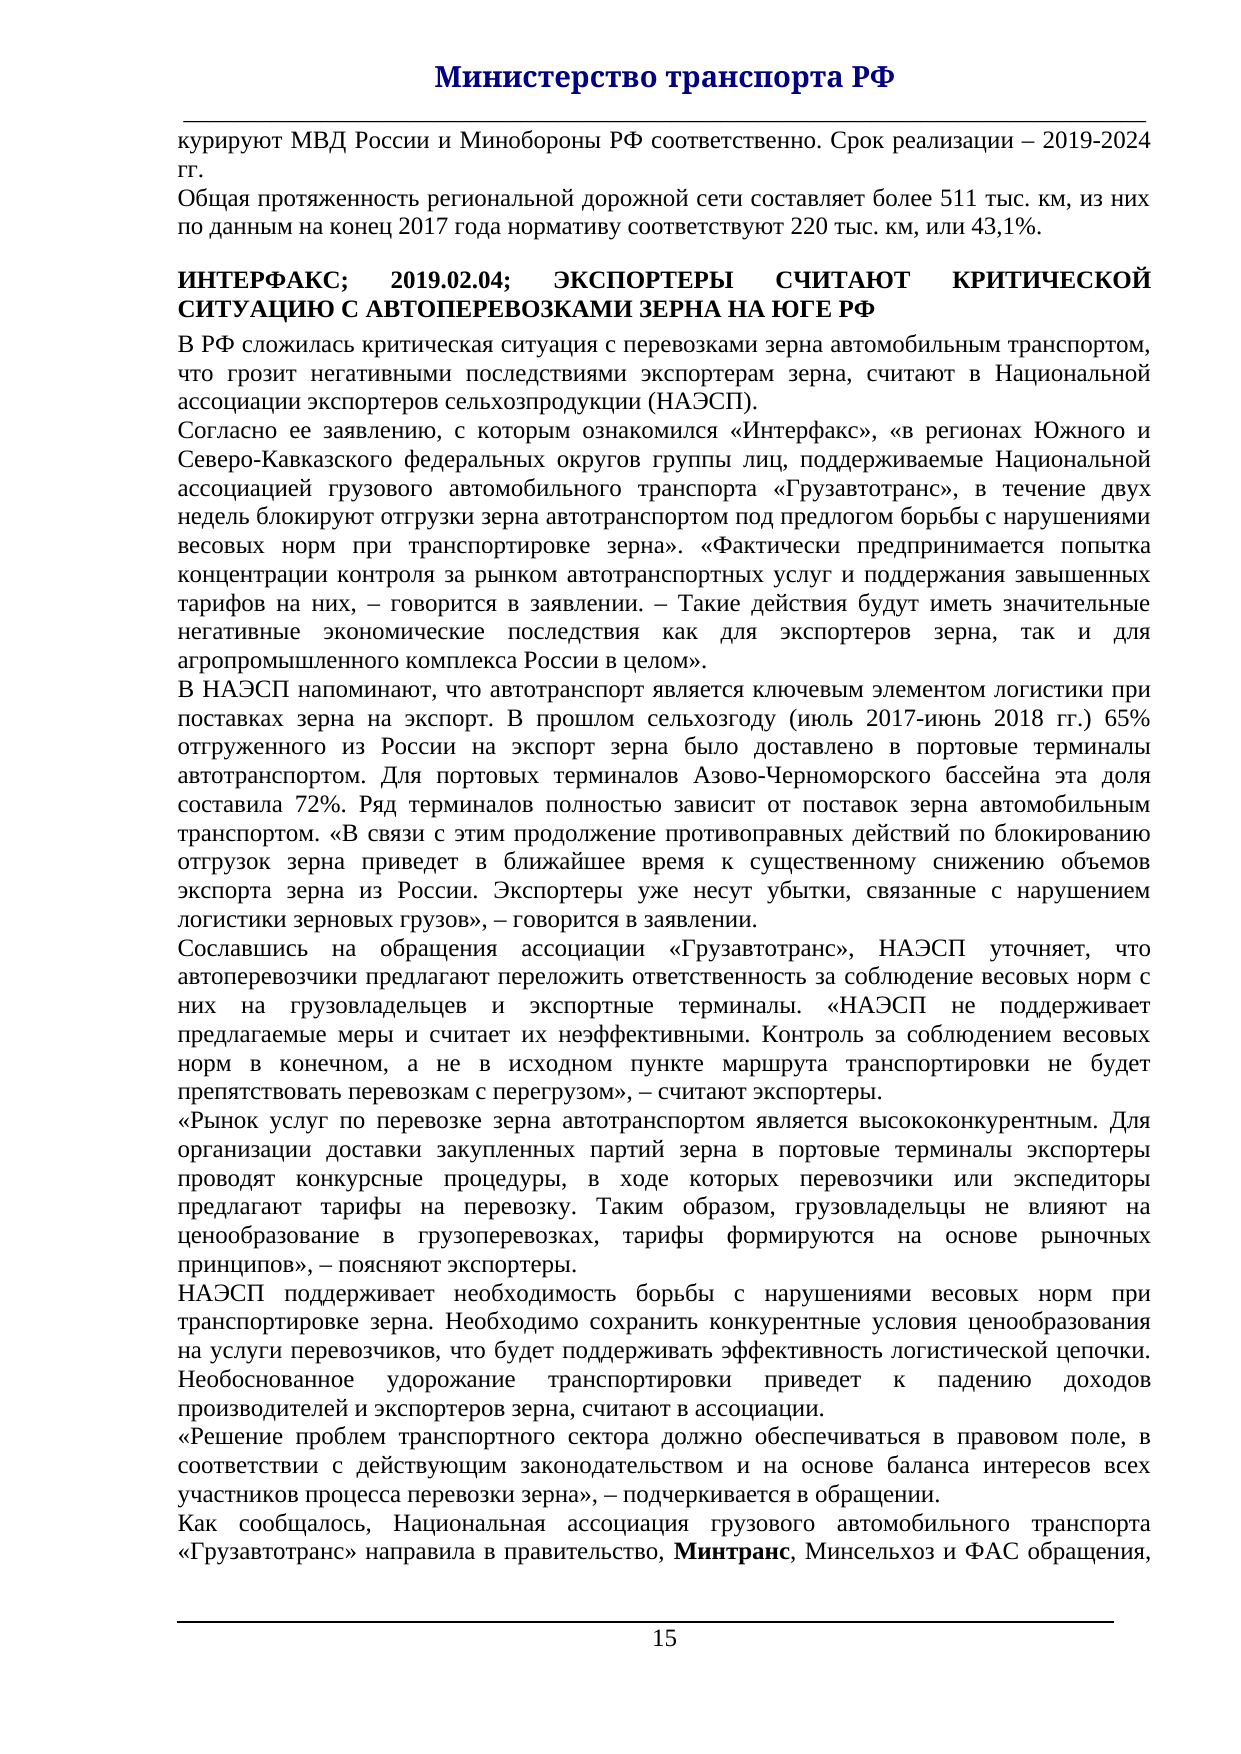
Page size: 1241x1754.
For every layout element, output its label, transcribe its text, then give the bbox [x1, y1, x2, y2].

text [177, 125, 1152, 183]
text В РФ сложилась критическая ситуация с перевозками зерна автомобильным транспортом, что грозит негативными последствиями экспортерам зерна, считают в Национальной ассоциации экспортеров сельхозпродукции (НАЭСП). [177, 329, 1152, 415]
text «Рынок услуг по перевозке зерна автотранспортом является высококонкурентным. Для организации доставки закупленных партий зерна в портовые терминалы экспортеры проводят конкурсные процедуры, в ходе которых перевозчики или экспедиторы предлагают тарифы на перевозку. Таким образом, грузовладельцы не влияют на ценообразование в грузоперевозках, тарифы формируются на основе рыночных принципов», – поясняют экспортеры. [177, 1105, 1152, 1278]
text Сославшись на обращения ассоциации «Грузавтотранс», НАЭСП уточняет, что автоперевозчики предлагают переложить ответственность за соблюдение весовых норм с них на грузовладельцев и экспортные терминалы. «НАЭСП не поддерживает предлагаемые меры и считает их неэффективными. Контроль за соблюдением весовых норм в конечном, а не в исходном пункте маршрута транспортировки не будет препятствовать перевозкам с перегрузом», – считают экспортеры. [177, 933, 1152, 1105]
text В НАЭСП напоминают, что автотранспорт является ключевым элементом логистики при поставках зерна на экспорт. В прошлом сельхозгоду (июль 2017-июнь 2018 гг.) 65% отгруженного из России на экспорт зерна было доставлено в портовые терминалы автотранспортом. Для портовых терминалов Азово-Черноморского бассейна эта доля составила 72%. Ряд терминалов полностью зависит от поставок зерна автомобильным транспортом. «В связи с этим продолжение противоправных действий по блокированию отгрузок зерна приведет в ближайшее время к существенному снижению объемов экспорта зерна из России. Экспортеры уже несут убытки, связанные с нарушением логистики зерновых грузов», – говорится в заявлении. [177, 674, 1152, 933]
text «Решение проблем транспортного сектора должно обеспечиваться в правовом поле, в соответствии с действующим законодательством и на основе баланса интересов всех участников процесса перевозки зерна», – подчеркивается в обращении. [177, 1421, 1152, 1508]
text Согласно ее заявлению, с которым ознакомился «Интерфакс», «в регионах Южного и Северо-Кавказского федеральных округов группы лиц, поддерживаемые Национальной ассоциацией грузового автомобильного транспорта «Грузавтотранс», в течение двух недель блокируют отгрузки зерна автотранспортом под предлогом борьбы с нарушениями весовых норм при транспортировке зерна». «Фактически предпринимается попытка концентрации контроля за рынком автотранспортных услуг и поддержания завышенных тарифов на них, – говорится в заявлении. – Такие действия будут иметь значительные негативные экономические последствия как для экспортеров зерна, так и для агропромышленного комплекса России в целом». [177, 415, 1152, 674]
text НАЭСП поддерживает необходимость борьбы с нарушениями весовых норм при транспортировке зерна. Необходимо сохранить конкурентные условия ценообразования на услуги перевозчиков, что будет поддерживать эффективность логистической цепочки. Необоснованное удорожание транспортировки приведет к падению доходов производителей и экспортеров зерна, считают в ассоциации. [177, 1278, 1152, 1421]
subtitle ИНТЕРФАКС; 2019.02.04; ЭКСПОРТЕРЫ СЧИТАЮТ КРИТИЧЕСКОЙ СИТУАЦИЮ С АВТОПЕРЕВОЗКАМИ ЗЕРНА НА ЮГЕ РФ [177, 265, 1152, 323]
text Общая протяженность региональной дорожной сети составляет более 511 тыс. км, из них по данным на конец 2017 года нормативу соответствуют 220 тыс. км, или 43,1%. [177, 183, 1152, 240]
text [177, 1508, 1152, 1565]
